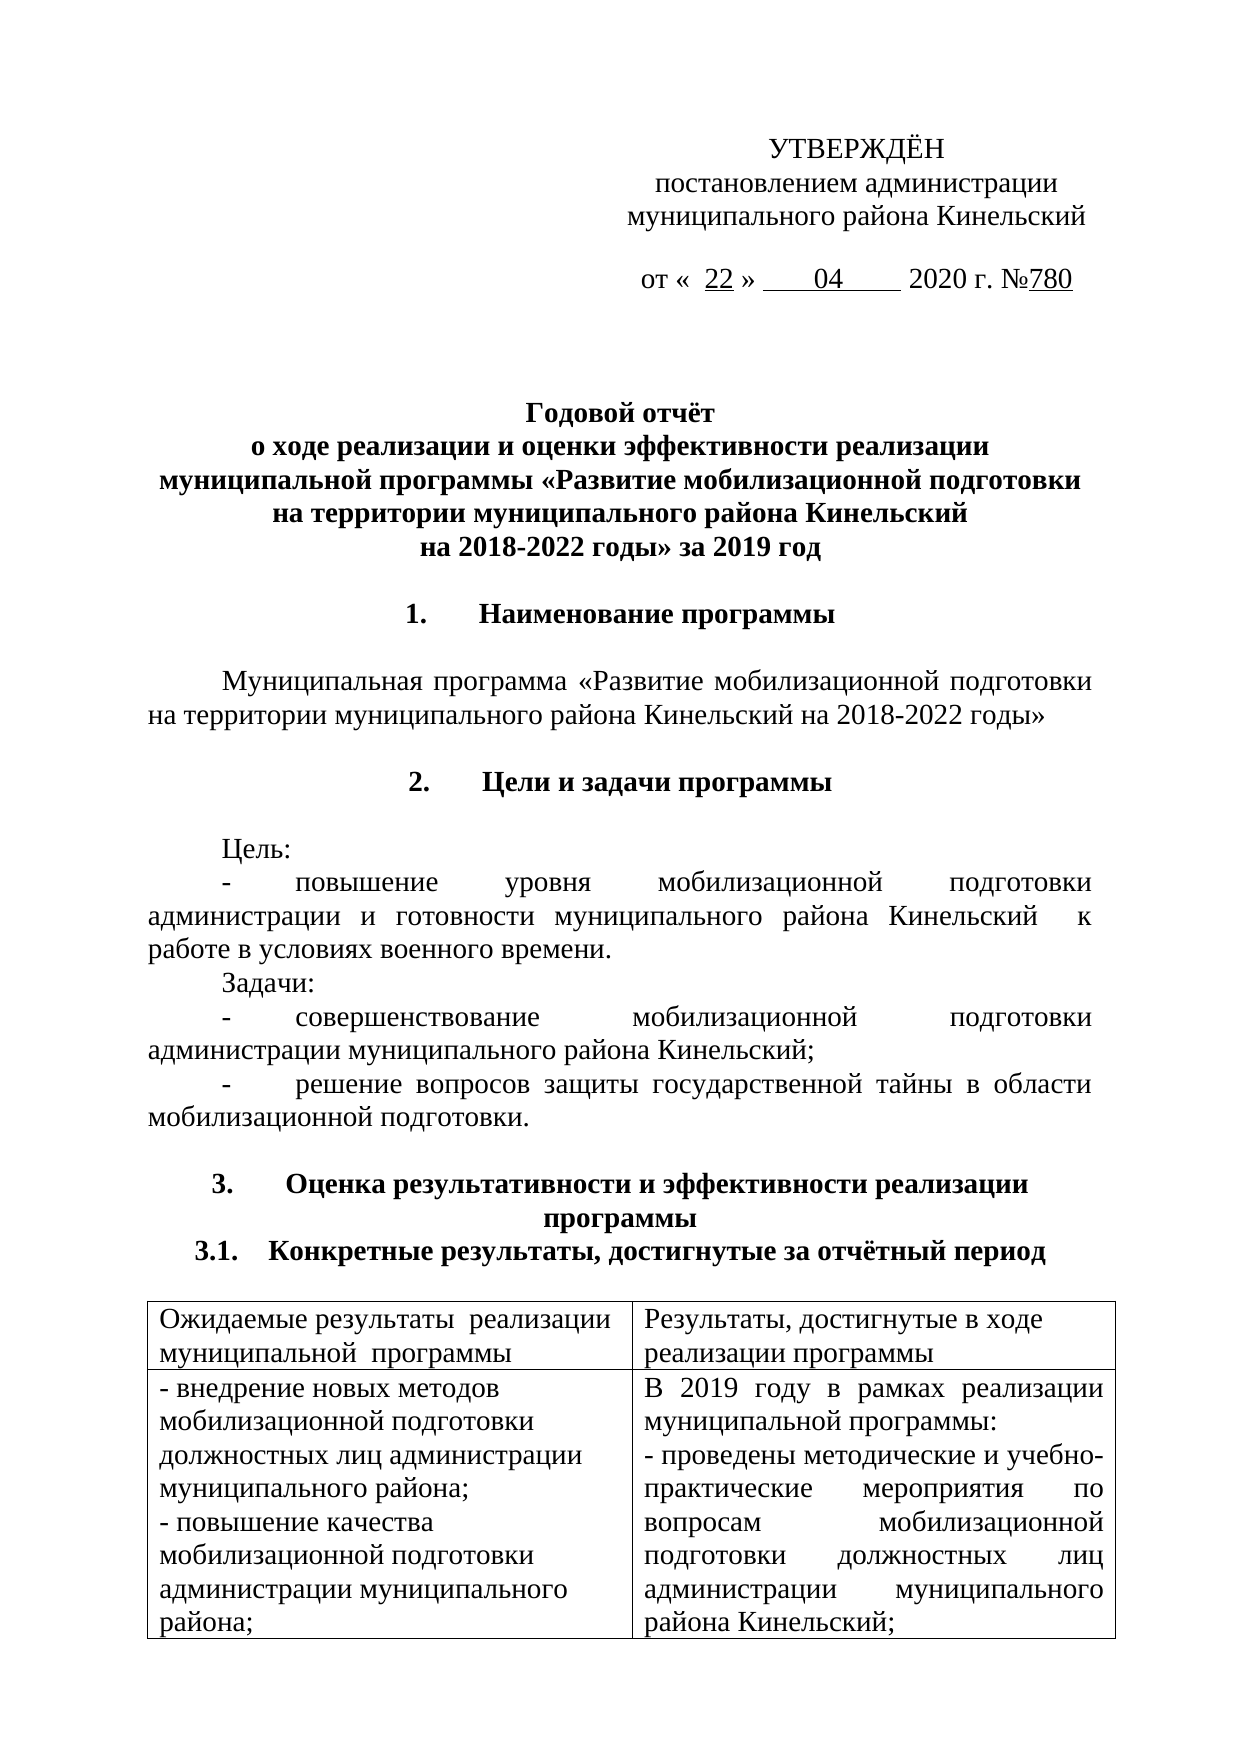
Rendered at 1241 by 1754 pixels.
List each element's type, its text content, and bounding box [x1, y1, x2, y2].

list Оценка результативности и эффективности реализации программы [148, 1166, 1092, 1233]
text на территории муниципального района Кинельский [148, 496, 1092, 529]
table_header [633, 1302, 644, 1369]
list Наименование программы [148, 596, 1092, 630]
text от « 22 » 04 2020 г. №780 [620, 261, 1092, 294]
text Годовой отчёт [148, 395, 1092, 428]
text Задачи: [148, 965, 1092, 999]
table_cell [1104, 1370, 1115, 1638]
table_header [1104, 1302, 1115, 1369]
text - решение вопросов защиты государственной тайны в области мобилизационной подготовки. [148, 1066, 1092, 1133]
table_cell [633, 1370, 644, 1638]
text на 2018-2022 годы» за 2019 год [148, 529, 1092, 563]
text - повышение уровня мобилизационной подготовки администрации и готовности муниципального района Кинельский к работе в условиях военного времени. [148, 864, 1092, 965]
text УТВЕРЖДЁН [620, 131, 1092, 165]
list Цели и задачи программы [148, 764, 1092, 797]
text - совершенствование мобилизационной подготовки администрации муниципального района Кинельский; [148, 999, 1092, 1066]
text о ходе реализации и оценки эффективности реализации муниципальной программы «Развитие мобилизационной подготовки [148, 428, 1092, 496]
text Муниципальная программа «Развитие мобилизационной подготовки на территории муниципального района Кинельский на 2018-2022 годы» [148, 663, 1092, 730]
text постановлением администрации муниципального района Кинельский [620, 165, 1092, 232]
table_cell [148, 1370, 632, 1638]
table_header Ожидаемые результаты реализации муниципальной программы [148, 1302, 632, 1369]
list Конкретные результаты, достигнутые за отчётный период [148, 1233, 1092, 1267]
text Цель: [148, 831, 1092, 864]
